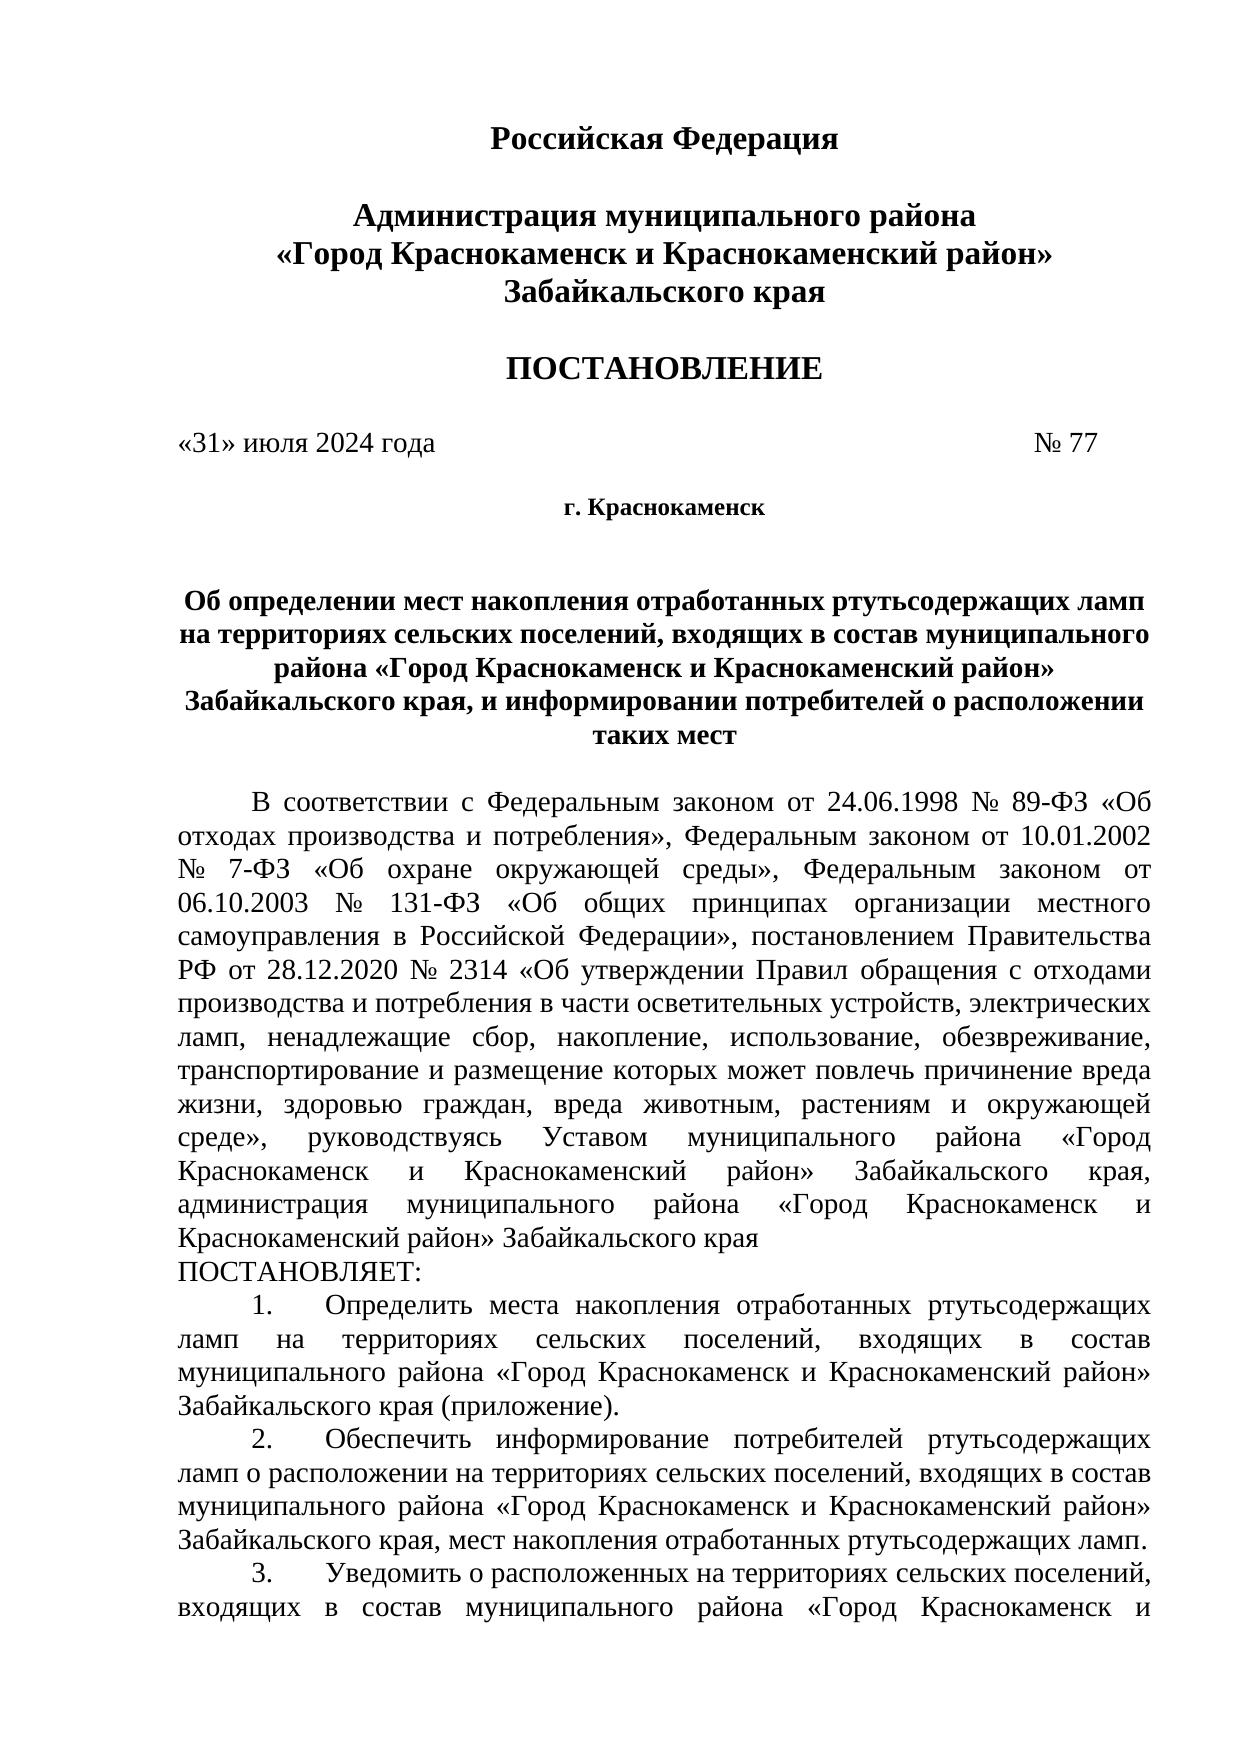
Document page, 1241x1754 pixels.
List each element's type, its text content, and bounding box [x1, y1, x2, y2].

list Определить места накопления отработанных ртутьсодержащих ламп на территориях сельских поселений, входящих в состав муниципального района «Город Краснокаменск и Краснокаменский район» Забайкальского края (приложение). [177, 1287, 1152, 1421]
title Забайкальского края [177, 271, 1152, 310]
title «Город Краснокаменск и Краснокаменский район» [177, 233, 1152, 271]
title ПОСТАНОВЛЕНИЕ [177, 348, 1152, 386]
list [177, 1556, 1152, 1623]
text «31» июля 2024 года № 77 [177, 425, 1152, 458]
text Российская Федерация [177, 118, 1152, 156]
text ПОСТАНОВЛЯЕТ: [177, 1254, 1152, 1287]
text г. Краснокаменск [177, 492, 1152, 521]
text В соответствии с Федеральным законом от 24.06.1998 № 89-ФЗ «Об отходах производства и потребления», Федеральным законом от 10.01.2002 № 7-ФЗ «Об охране окружающей среды», Федеральным законом от 06.10.2003 № 131-ФЗ «Об общих принципах организации местного самоуправления в Российской Федерации», постановлением Правительства РФ от 28.12.2020 № 2314 «Об утверждении Правил обращения с отходами производства и потребления в части осветительных устройств, электрических ламп, ненадлежащие сбор, накопление, использование, обезвреживание, транспортирование и размещение которых может повлечь причинение вреда жизни, здоровью граждан, вреда животным, растениям и окружающей среде», руководствуясь Уставом муниципального района «Город Краснокаменск и Краснокаменский район» Забайкальского края, администрация муниципального района «Город Краснокаменск и Краснокаменский район» Забайкальского края [177, 784, 1152, 1254]
title Администрация муниципального района [177, 195, 1152, 233]
list Обеспечить информирование потребителей ртутьсодержащих ламп о расположении на территориях сельских поселений, входящих в состав муниципального района «Город Краснокаменск и Краснокаменский район» Забайкальского края, мест накопления отработанных ртутьсодержащих ламп. [177, 1421, 1152, 1556]
text Об определении мест накопления отработанных ртутьсодержащих ламп на территориях сельских поселений, входящих в состав муниципального района «Город Краснокаменск и Краснокаменский район» Забайкальского края, и информировании потребителей о расположении таких мест [177, 583, 1152, 751]
